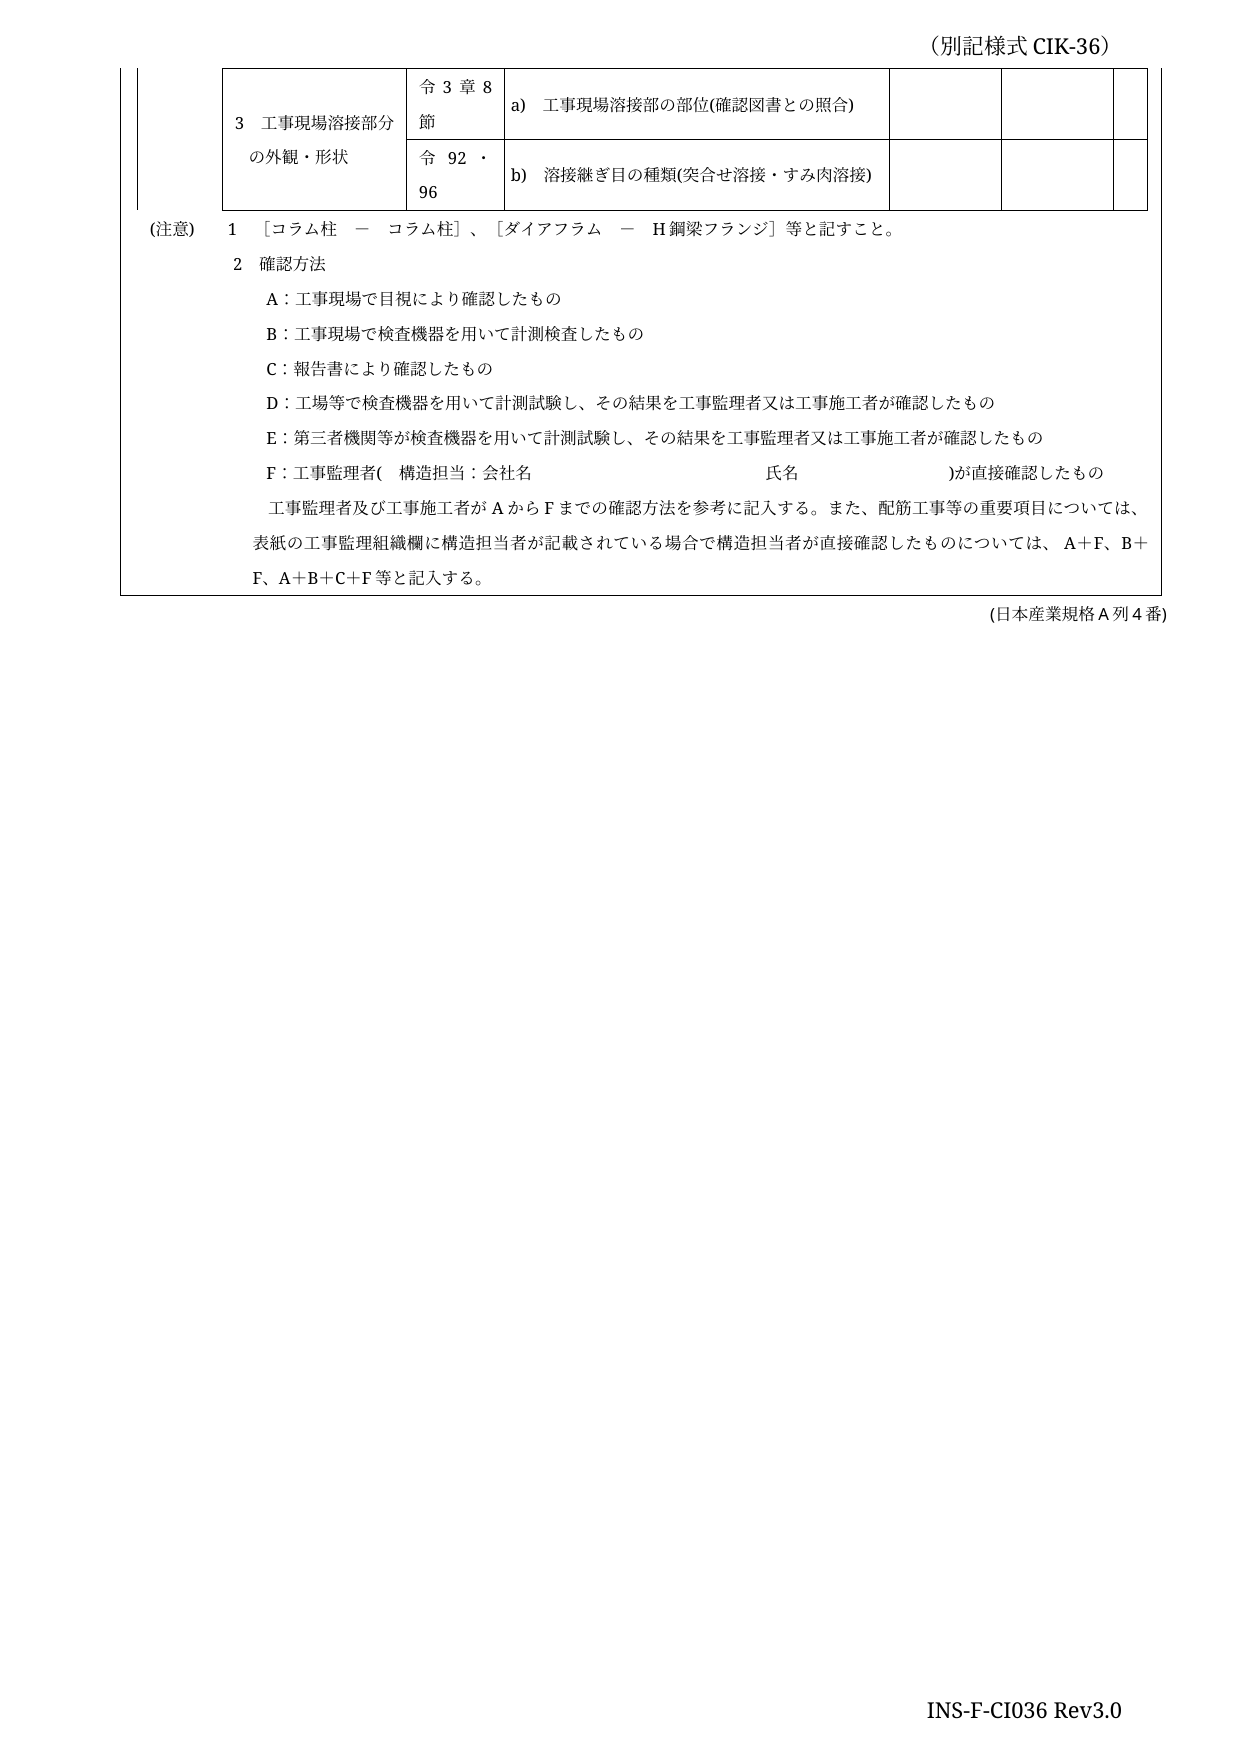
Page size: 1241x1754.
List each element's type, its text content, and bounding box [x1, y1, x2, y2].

table_cell (注意) 1 ［コラム柱 － コラム柱］、［ダイアフラム － H鋼梁フランジ］等と記すこと。 2 確認方法 A：工事現場で目視により確認したもの B：工事現場で検査機器を用いて計測検査したもの C：報告書により確認したもの D：工場等で検査機器を用いて計測試験し、その結果を工事監理者又は工事施工者が確認したもの E：第三者機関等が検査機器を用いて計測試験し、その結果を工事監理者又は工事施工者が確認したもの F：工事監理者( 構造担当：会社名 氏名 )が直接確認したもの 工事監理者及び工事施工者がAからFまでの確認方法を参考に記入する。また、配筋工事等の重要項目については、表紙の工事監理組織欄に構造担当者が記載されている場合で構造担当者が直接確認したものについては、A＋F、B＋F、A＋B＋C＋F等と記入する。 [121, 210, 1161, 594]
table_cell [1002, 69, 1113, 139]
table_cell [1002, 140, 1113, 210]
table_cell [1114, 140, 1147, 210]
table_cell [890, 69, 1001, 139]
table_cell [1114, 69, 1147, 139]
table_cell a) 工事現場溶接部の部位(確認図書との照合) [505, 69, 889, 139]
table_cell 3 工事現場溶接部分の外観・形状 [223, 69, 406, 210]
table_cell 令92・96 [407, 140, 504, 210]
table_cell 令3章8節 [407, 69, 504, 139]
table_cell b) 溶接継ぎ目の種類(突合せ溶接・すみ肉溶接) [505, 140, 889, 210]
table_cell [890, 140, 1001, 210]
text (日本産業規格A列4番) [118, 596, 1166, 631]
